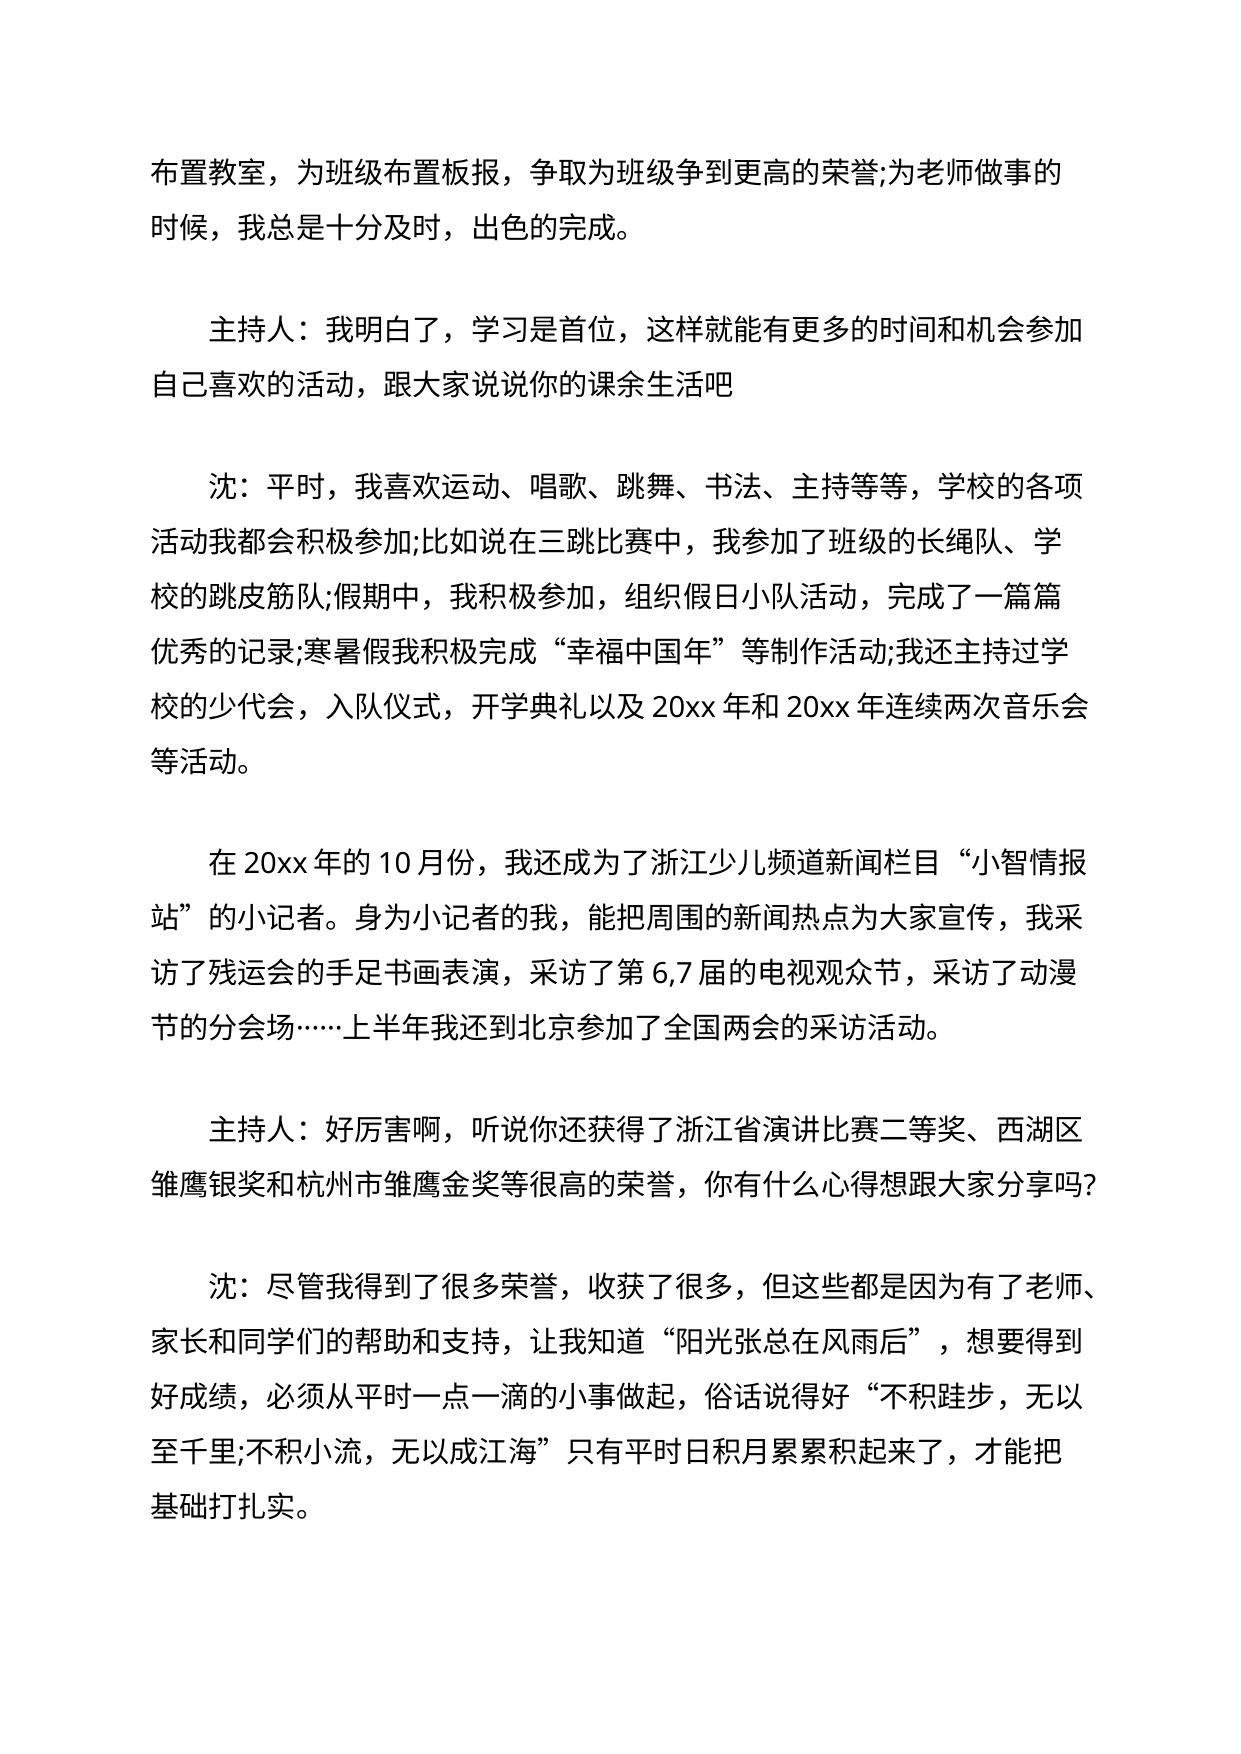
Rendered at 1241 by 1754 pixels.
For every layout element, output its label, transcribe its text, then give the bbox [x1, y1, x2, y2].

text 沈：尽管我得到了很多荣誉，收获了很多，但这些都是因为有了老师、家长和同学们的帮助和支持，让我知道“阳光张总在风雨后”，想要得到好成绩，必须从平时一点一滴的小事做起，俗话说得好“不积跬步，无以至千里;不积小流，无以成江海”只有平时日积月累累积起来了，才能把基础打扎实。 [150, 1264, 1090, 1526]
text 主持人：好厉害啊，听说你还获得了浙江省演讲比赛二等奖、西湖区雏鹰银奖和杭州市雏鹰金奖等很高的荣誉，你有什么心得想跟大家分享吗? [150, 1107, 1090, 1204]
text 在20xx年的10月份，我还成为了浙江少儿频道新闻栏目“小智情报站”的小记者。身为小记者的我，能把周围的新闻热点为大家宣传，我采访了残运会的手足书画表演，采访了第6,7届的电视观众节，采访了动漫节的分会场······上半年我还到北京参加了全国两会的采访活动。 [150, 840, 1090, 1047]
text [150, 150, 1090, 247]
text 主持人：我明白了，学习是首位，这样就能有更多的时间和机会参加自己喜欢的活动，跟大家说说你的课余生活吧 [150, 307, 1090, 404]
text 沈：平时，我喜欢运动、唱歌、跳舞、书法、主持等等，学校的各项活动我都会积极参加;比如说在三跳比赛中，我参加了班级的长绳队、学校的跳皮筋队;假期中，我积极参加，组织假日小队活动，完成了一篇篇优秀的记录;寒暑假我积极完成“幸福中国年”等制作活动;我还主持过学校的少代会，入队仪式，开学典礼以及20xx年和20xx年连续两次音乐会等活动。 [150, 463, 1090, 781]
